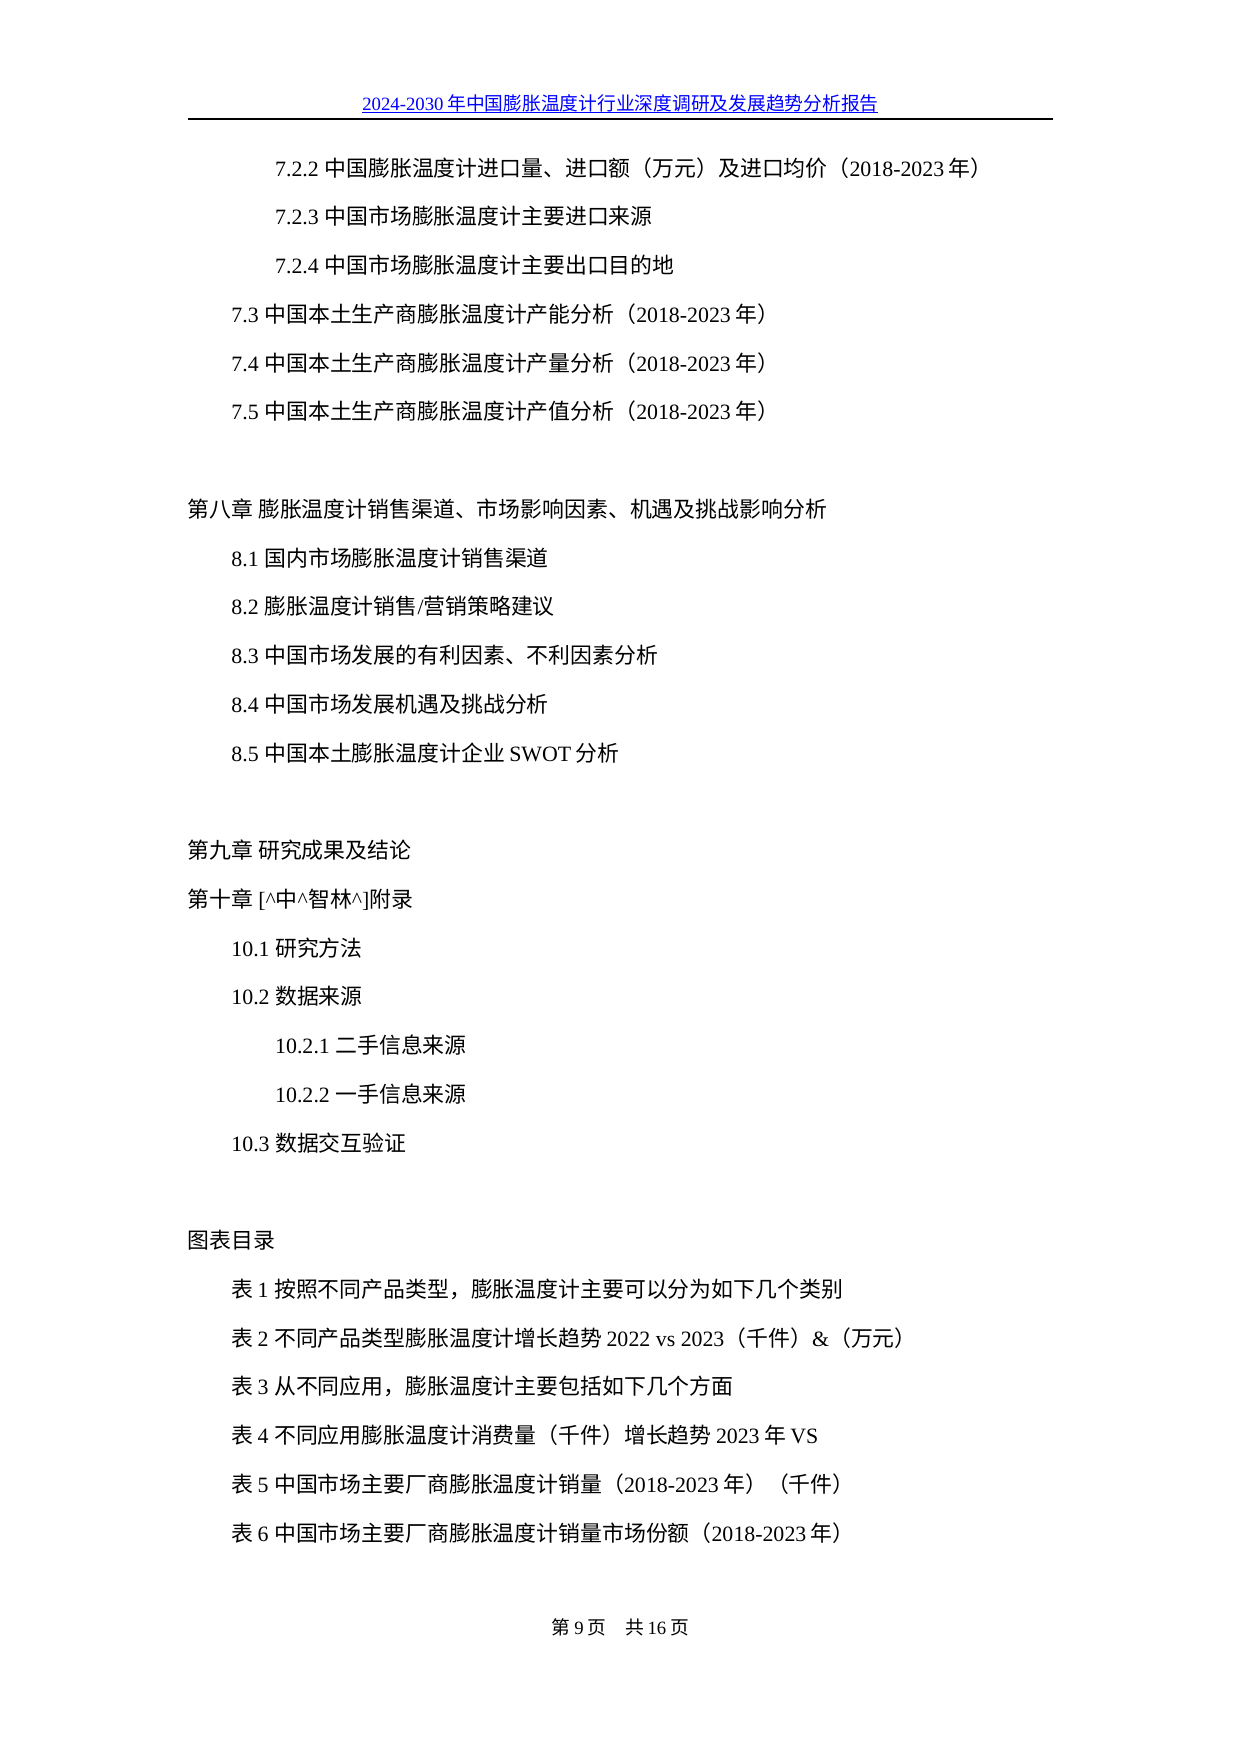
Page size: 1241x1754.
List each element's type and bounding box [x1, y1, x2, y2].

text [187, 150, 1053, 1548]
